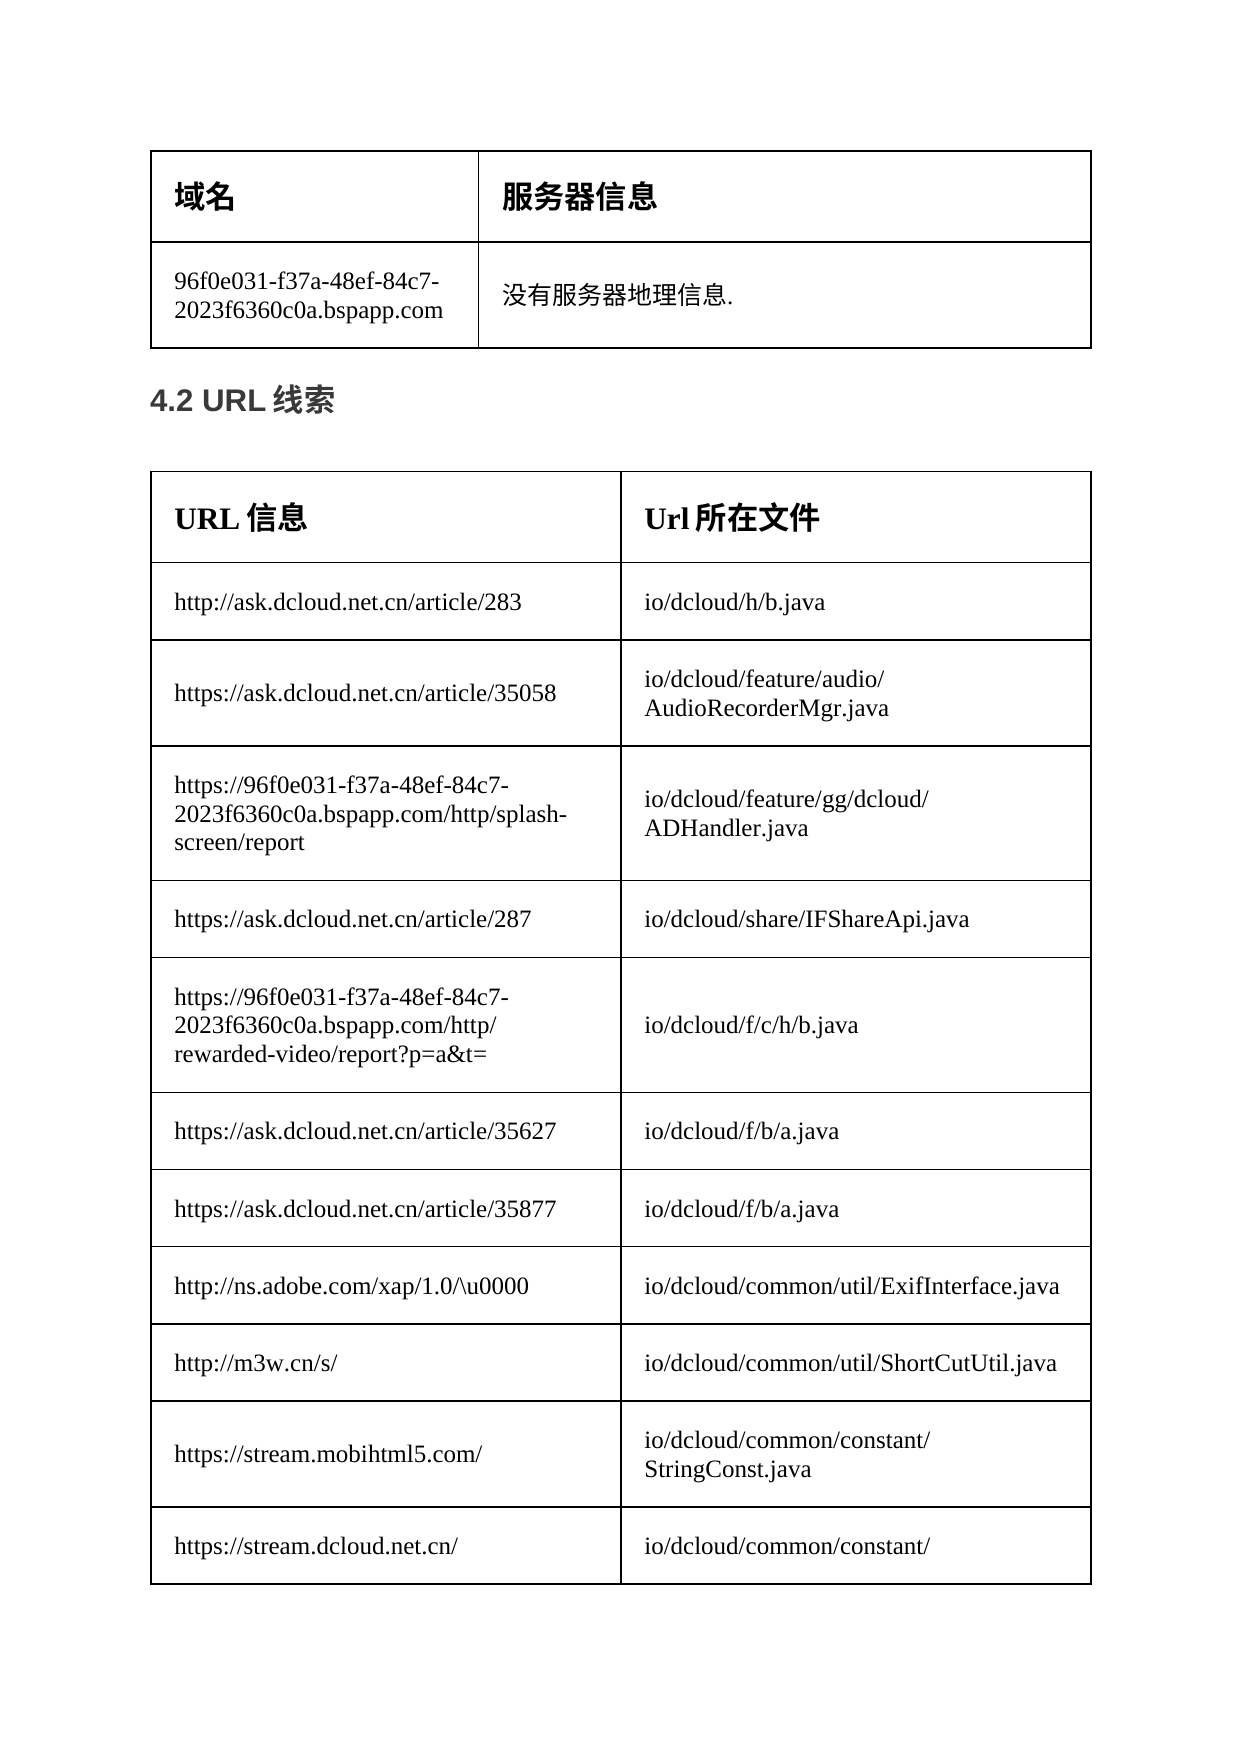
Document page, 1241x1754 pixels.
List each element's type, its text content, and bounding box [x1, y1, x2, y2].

table_cell https://stream.dcloud.net.cn/ [152, 1508, 620, 1583]
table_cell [622, 1402, 1090, 1506]
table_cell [622, 1508, 1090, 1583]
table_cell io/dcloud/feature/gg/dcloud/ADHandler.java [622, 747, 1090, 879]
table_cell io/dcloud/f/b/a.java [622, 1170, 1090, 1246]
table_cell io/dcloud/common/util/ExifInterface.java [622, 1247, 1090, 1323]
table_cell io/dcloud/h/b.java [622, 563, 1090, 639]
subtitle 4.2 URL线索 [150, 378, 1090, 420]
table_cell https://stream.mobihtml5.com/ [152, 1402, 620, 1506]
table_cell io/dcloud/f/b/a.java [622, 1093, 1090, 1169]
table_cell io/dcloud/share/IFShareApi.java [622, 881, 1090, 957]
table_cell io/dcloud/feature/audio/AudioRecorderMgr.java [622, 641, 1090, 745]
table_header 服务器信息 [479, 152, 1090, 241]
table_cell 没有服务器地理信息. [479, 243, 1090, 347]
table_header 域名 [152, 152, 478, 241]
table_header Url所在文件 [622, 472, 1090, 562]
table_cell http://m3w.cn/s/ [152, 1325, 620, 1400]
table_cell io/dcloud/f/c/h/b.java [622, 958, 1090, 1091]
table_cell https://96f0e031-f37a-48ef-84c7-2023f6360c0a.bspapp.com/http/rewarded-video/report?p=a&t= [152, 958, 620, 1091]
table_cell https://ask.dcloud.net.cn/article/35627 [152, 1093, 620, 1169]
table_cell https://96f0e031-f37a-48ef-84c7-2023f6360c0a.bspapp.com/http/splash-screen/report [152, 747, 620, 879]
table_cell http://ask.dcloud.net.cn/article/283 [152, 563, 620, 639]
table_cell https://ask.dcloud.net.cn/article/35877 [152, 1170, 620, 1246]
table_cell https://ask.dcloud.net.cn/article/35058 [152, 641, 620, 745]
table_cell 96f0e031-f37a-48ef-84c7-2023f6360c0a.bspapp.com [152, 243, 478, 347]
table_header URL信息 [152, 472, 620, 562]
table_cell https://ask.dcloud.net.cn/article/287 [152, 881, 620, 957]
table_cell http://ns.adobe.com/xap/1.0/\u0000 [152, 1247, 620, 1323]
table_cell io/dcloud/common/util/ShortCutUtil.java [622, 1325, 1090, 1400]
